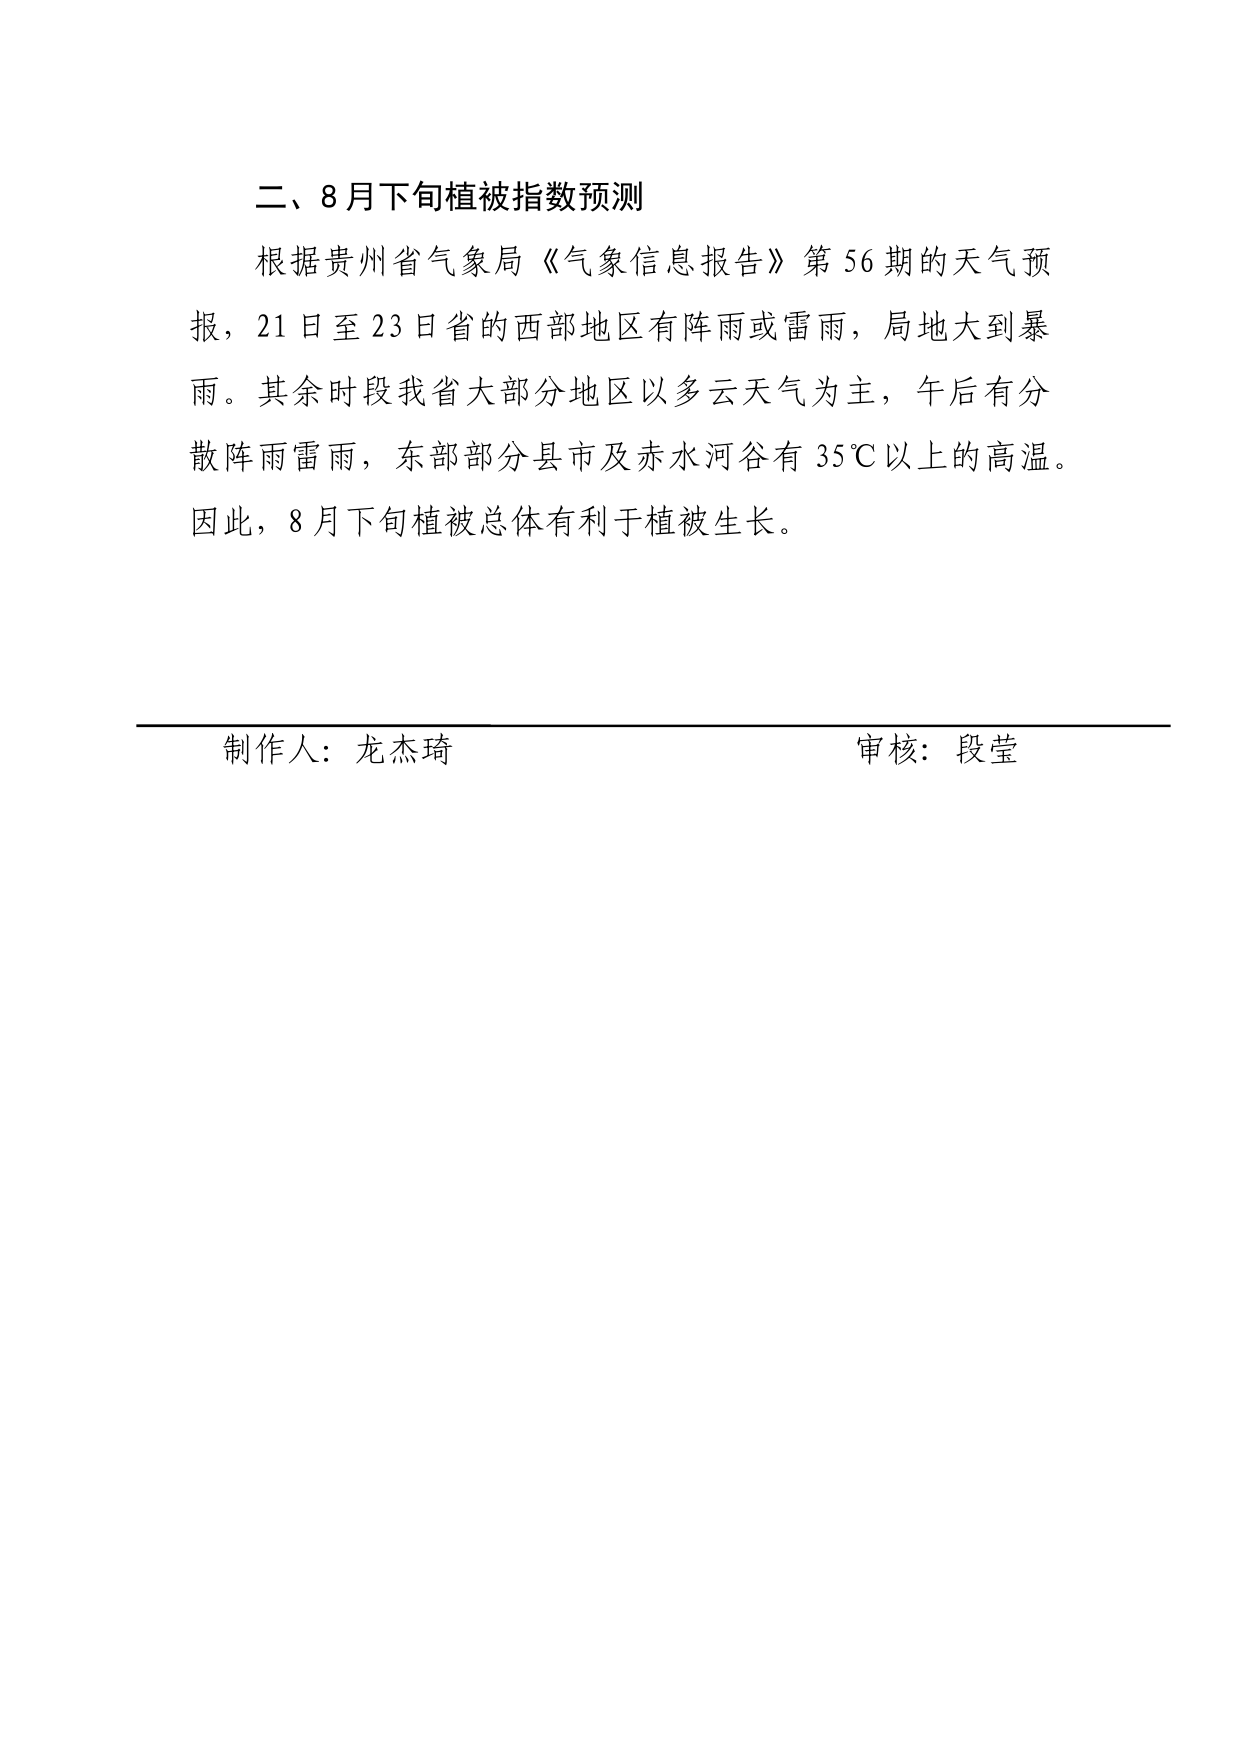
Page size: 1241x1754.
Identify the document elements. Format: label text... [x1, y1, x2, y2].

text 根据贵州省气象局《气象信息报告》第56期的天气预报，21日至23日省的西部地区有阵雨或雷雨，局地大到暴雨。其余时段我省大部分地区以多云天气为主，午后有分散阵雨雷雨，东部部分县市及赤水河谷有35℃以上的高温。因此，8月下旬植被总体有利于植被生长。 [187, 227, 1053, 552]
text 制作人：龙杰琦 审核: 段莹 [187, 714, 1053, 779]
text 二、8月下旬植被指数预测 [187, 162, 1053, 227]
